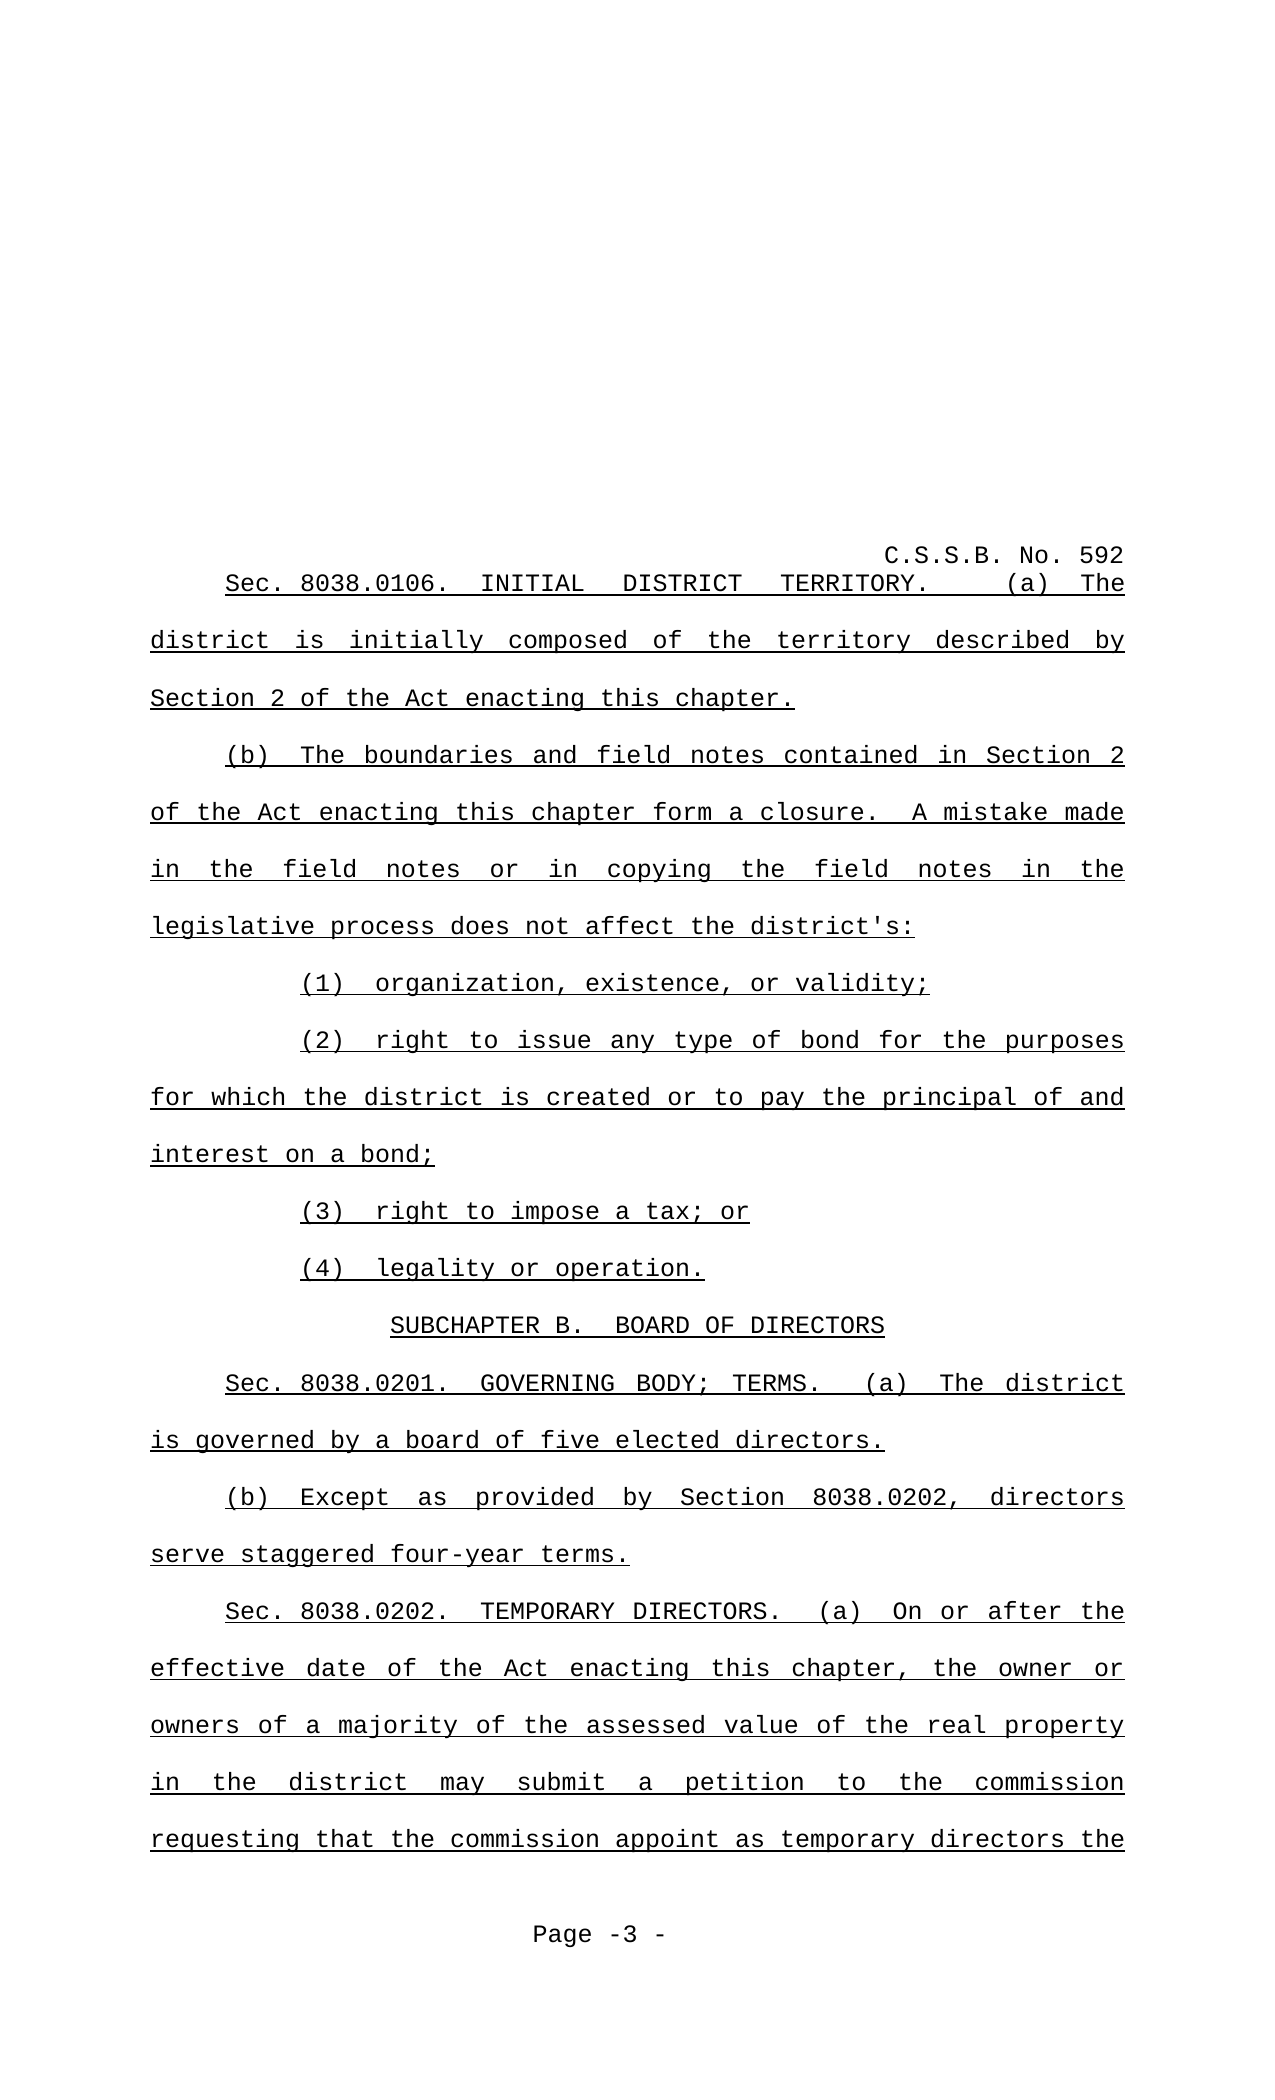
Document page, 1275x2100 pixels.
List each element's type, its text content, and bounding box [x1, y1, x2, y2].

text (b) The boundaries and field notes contained in Section 2 of the Act enacting this chapter form a closure. A mistake made in the field notes or in copying the field notes in the legislative process does not affect the district's: [150, 824, 1125, 880]
text (b) The boundaries and field notes contained in Section 2 of the Act enacting this chapter form a closure. A mistake made in the field notes or in copying the field notes in the legislative process does not affect the district's: [150, 881, 1125, 942]
text SUBCHAPTER B. BOARD OF DIRECTORS [150, 1313, 1125, 1341]
text Sec. 8038.0201. GOVERNING BODY; TERMS. (a) The district is governed by a board of five elected directors. [150, 1370, 1125, 1456]
text Sec. 8038.0106. INITIAL DISTRICT TERRITORY. (a) The district is initially composed of the territory described by Section 2 of the Act enacting this chapter. [150, 653, 1125, 713]
text (2) right to issue any type of bond for the purposes for which the district is created or to pay the principal of and interest on a bond; [150, 1110, 1125, 1170]
text (2) right to issue any type of bond for the purposes for which the district is created or to pay the principal of and interest on a bond; [150, 1027, 1125, 1108]
text (1) organization, existence, or validity; [150, 970, 1125, 999]
text (b) Except as provided by Section 8038.0202, directors serve staggered four-year terms. [150, 1484, 1125, 1570]
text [150, 1795, 1125, 1850]
text (3) right to impose a tax; or [150, 1199, 1125, 1227]
text Sec. 8038.0106. INITIAL DISTRICT TERRITORY. (a) The district is initially composed of the territory described by Section 2 of the Act enacting this chapter. [150, 571, 1125, 651]
text (b) The boundaries and field notes contained in Section 2 of the Act enacting this chapter form a closure. A mistake made in the field notes or in copying the field notes in the legislative process does not affect the district's: [150, 742, 1125, 822]
text (4) legality or operation. [150, 1256, 1125, 1284]
